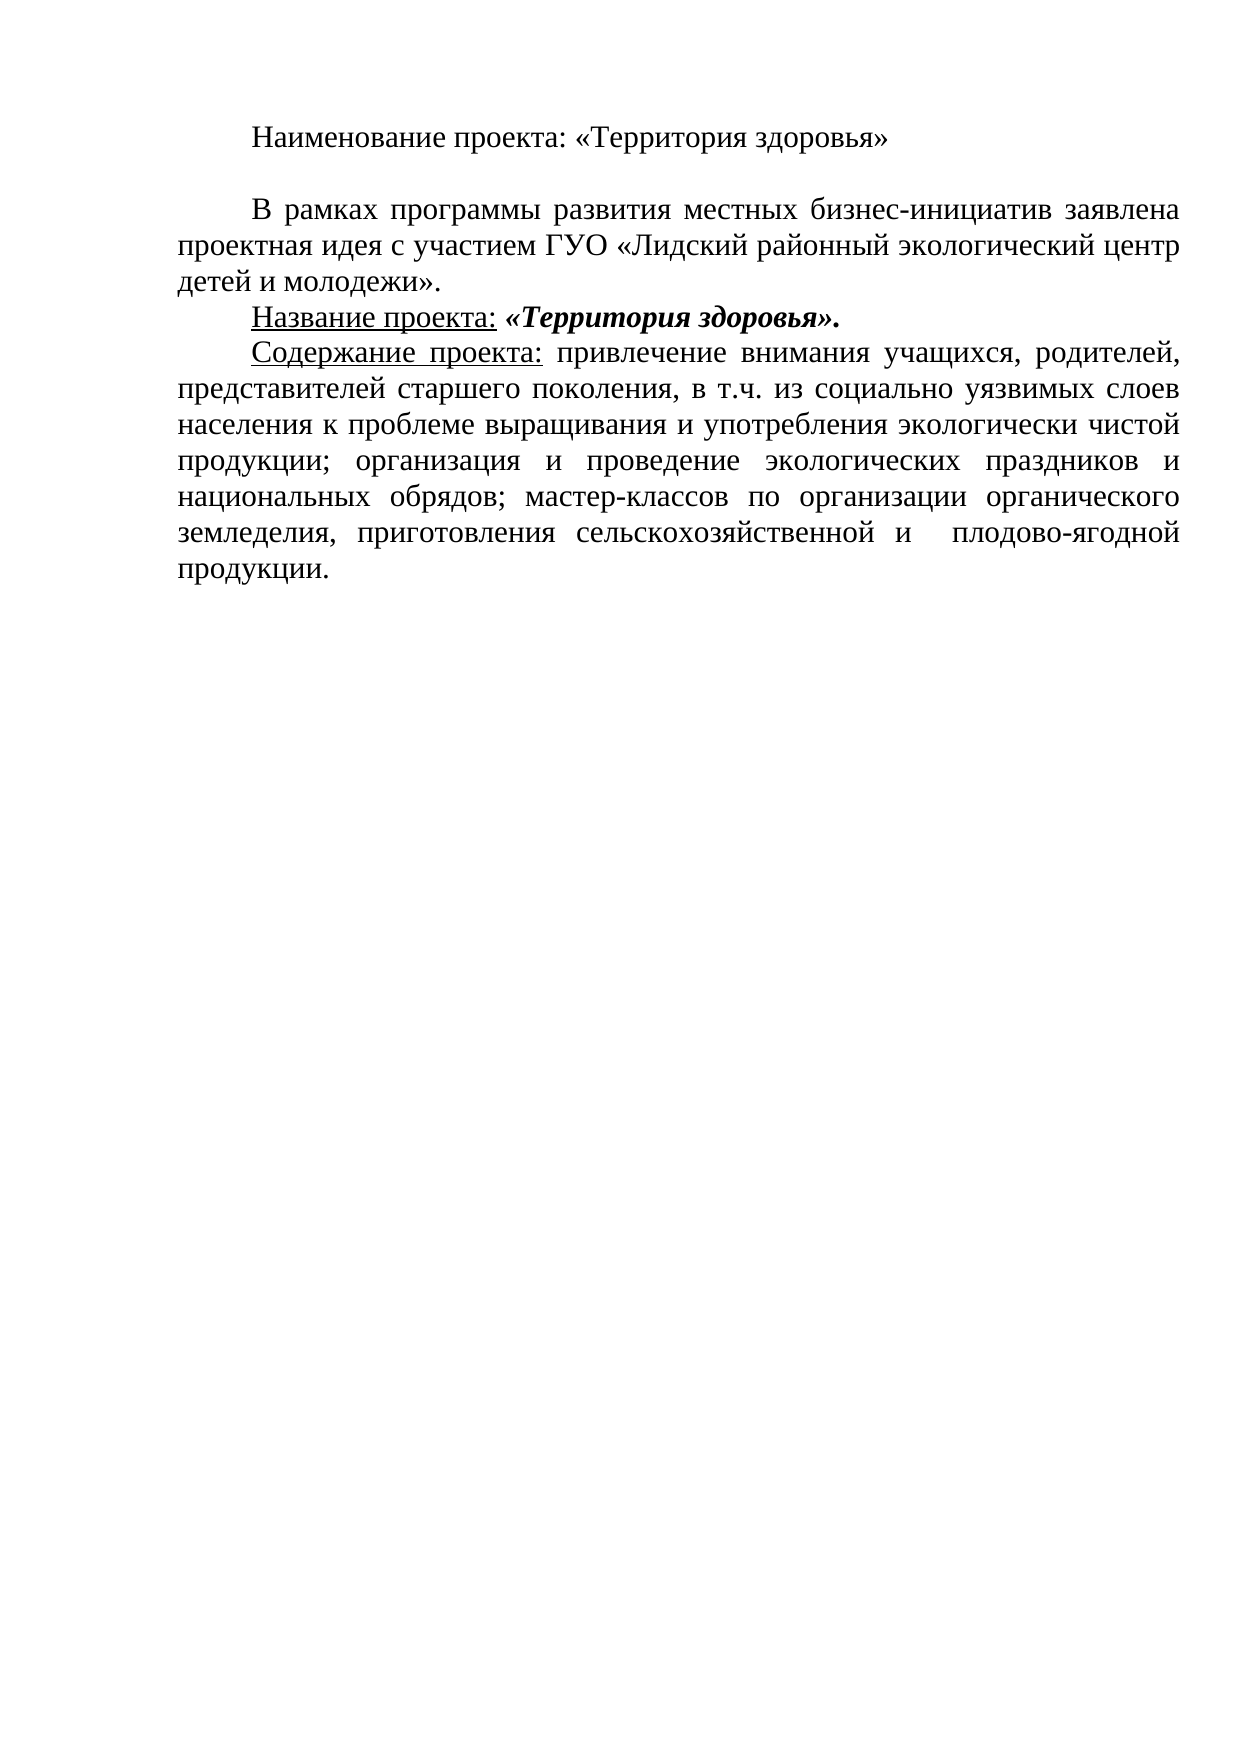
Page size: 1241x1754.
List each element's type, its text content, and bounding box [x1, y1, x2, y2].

text В рамках программы развития местных бизнес-инициатив заявлена проектная идея с участием ГУО «Лидский районный экологический центр детей и молодежи». [177, 190, 1181, 298]
text Название проекта: «Территория здоровья». [177, 298, 1181, 334]
text Содержание проекта: привлечение внимания учащихся, родителей, представителей старшего поколения, в т.ч. из социально уязвимых слоев населения к проблеме выращивания и употребления экологически чистой продукции; организация и проведение экологических праздников и национальных обрядов; мастер-классов по организации органического земледелия, приготовления сельскохозяйственной и плодово-ягодной продукции. [177, 334, 1181, 585]
text Наименование проекта: «Территория здоровья» [177, 118, 1181, 154]
